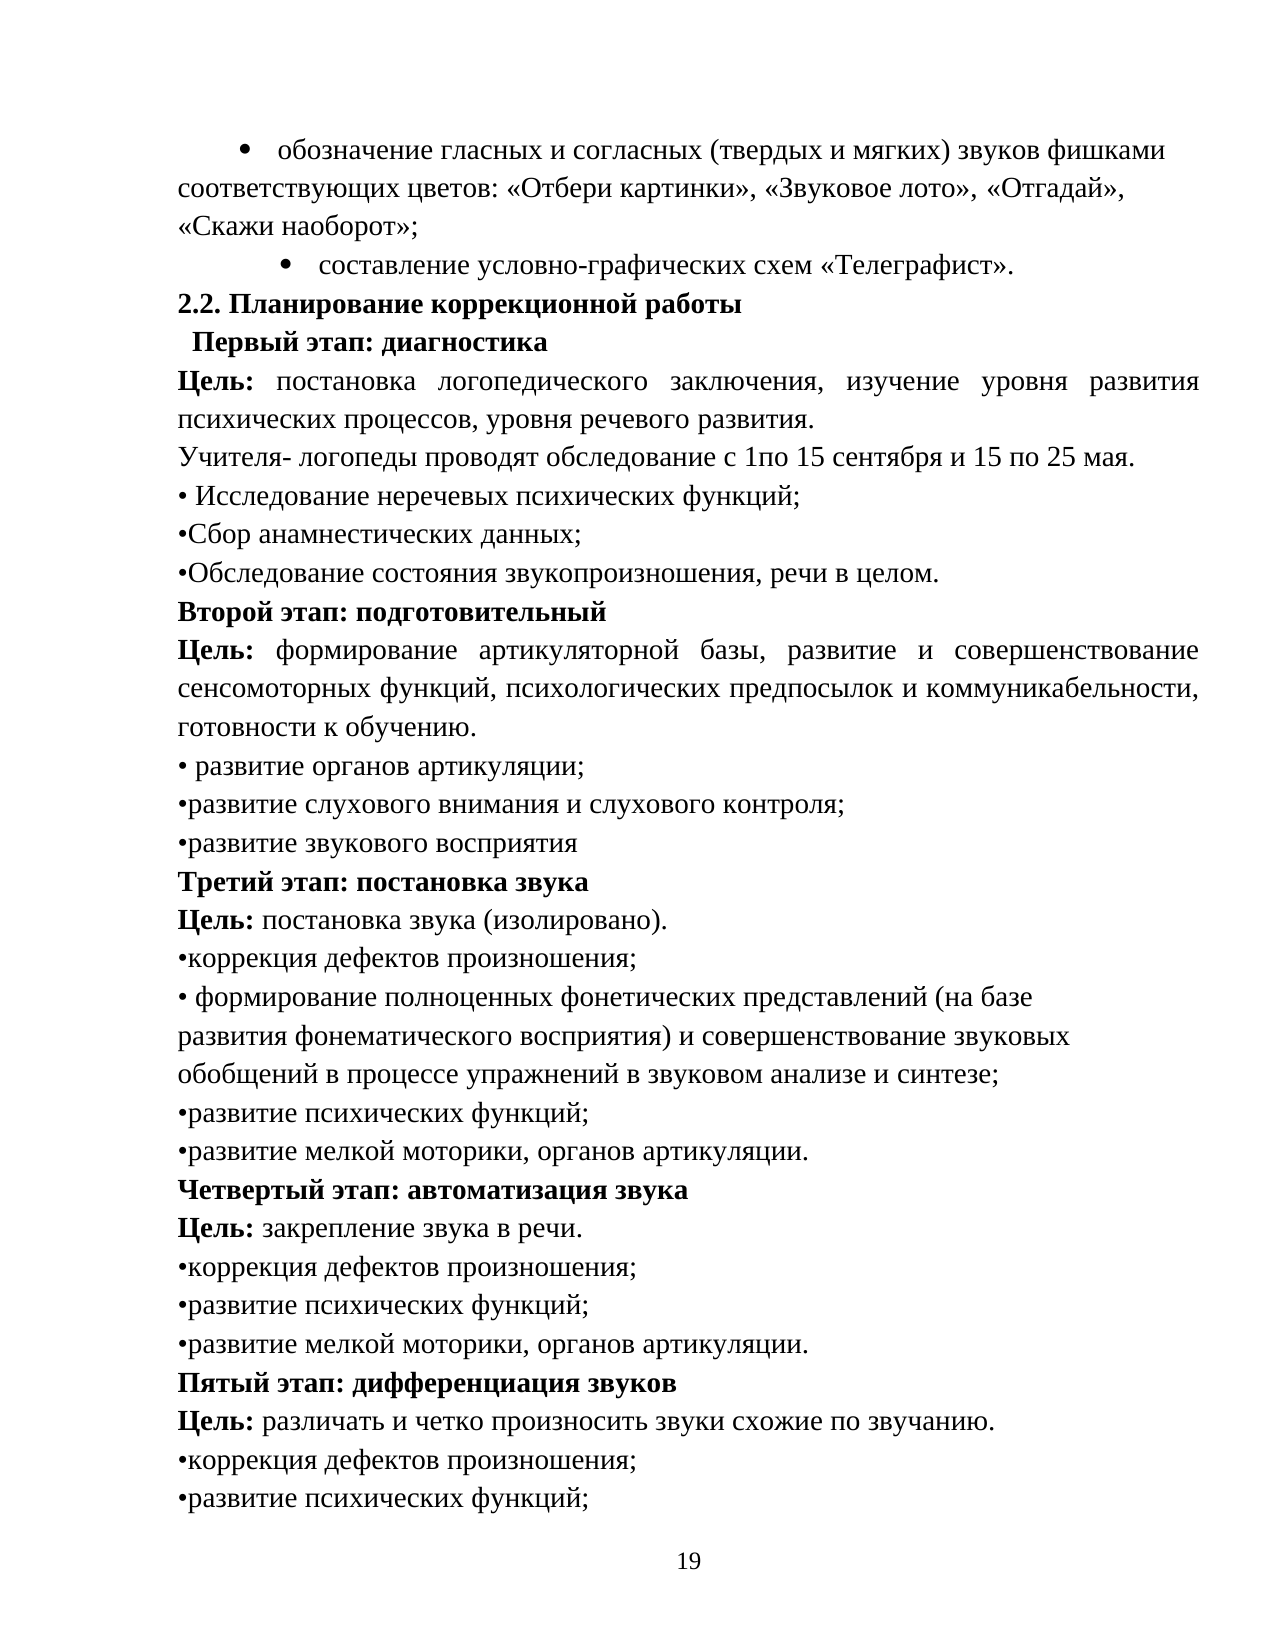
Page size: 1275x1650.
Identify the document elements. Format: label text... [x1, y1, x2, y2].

list развитие органов артикуляции; [177, 748, 1231, 781]
list коррекция дефектов произношения; [177, 941, 1231, 974]
list развитие психических функций; [177, 1287, 1231, 1321]
list развитие звукового восприятия [177, 825, 1231, 858]
list Обследование состояния звукопроизношения, речи в целом. [177, 555, 1231, 588]
list развитие мелкой моторики, органов артикуляции. [177, 1326, 1231, 1359]
text «Скажи наоборот»; [177, 208, 1231, 242]
subtitle Второй этап: подготовительный [177, 594, 1231, 627]
list составление условно-графических схем «Телеграфист». [281, 247, 1231, 281]
text Цель: формирование артикуляторной базы, развитие и совершенствование сенсомоторных функций, психологических предпосылок и коммуникабельности, готовности к обучению. [177, 632, 1200, 743]
list развитие слухового внимания и слухового контроля; [177, 786, 1231, 820]
text Четвертый этап: автоматизация звука Цель: закрепление звука в речи. [177, 1172, 691, 1244]
list коррекция дефектов произношения; [177, 1442, 1231, 1475]
list формирование полноценных фонетических представлений (на базе развития фонематического восприятия) и совершенствование звуковых обобщений в процессе упражнений в звуковом анализе и синтезе; [177, 979, 1150, 1090]
text Цель: постановка звука (изолировано). [177, 902, 1231, 936]
list Сбор анамнестических данных; [177, 516, 1231, 550]
list Исследование неречевых психических функций; [177, 478, 1231, 511]
text Цель: постановка логопедического заключения, изучение уровня развития психических процессов, уровня речевого развития. [177, 363, 1201, 435]
subtitle Планирование коррекционной работы [177, 286, 1231, 320]
list развитие психических функций; [177, 1095, 1231, 1128]
subtitle Пятый этап: дифференциация звуков [177, 1365, 1231, 1399]
list развитие психических функций; [177, 1480, 1231, 1514]
list обозначение гласных и согласных (твердых и мягких) звуков фишками соответствующих цветов: «Отбери картинки», «Звуковое лото», «Отгадай», [177, 132, 1201, 204]
text Цель: различать и четко произносить звуки схожие по звучанию. [177, 1403, 1231, 1437]
subtitle Третий этап: постановка звука [177, 864, 1231, 897]
text Первый этап: диагностика [192, 324, 1231, 358]
list развитие мелкой моторики, органов артикуляции. [177, 1133, 1231, 1167]
text Учителя- логопеды проводят обследование с 1по 15 сентября и 15 по 25 мая. [177, 440, 1231, 473]
list коррекция дефектов произношения; [177, 1249, 1231, 1283]
